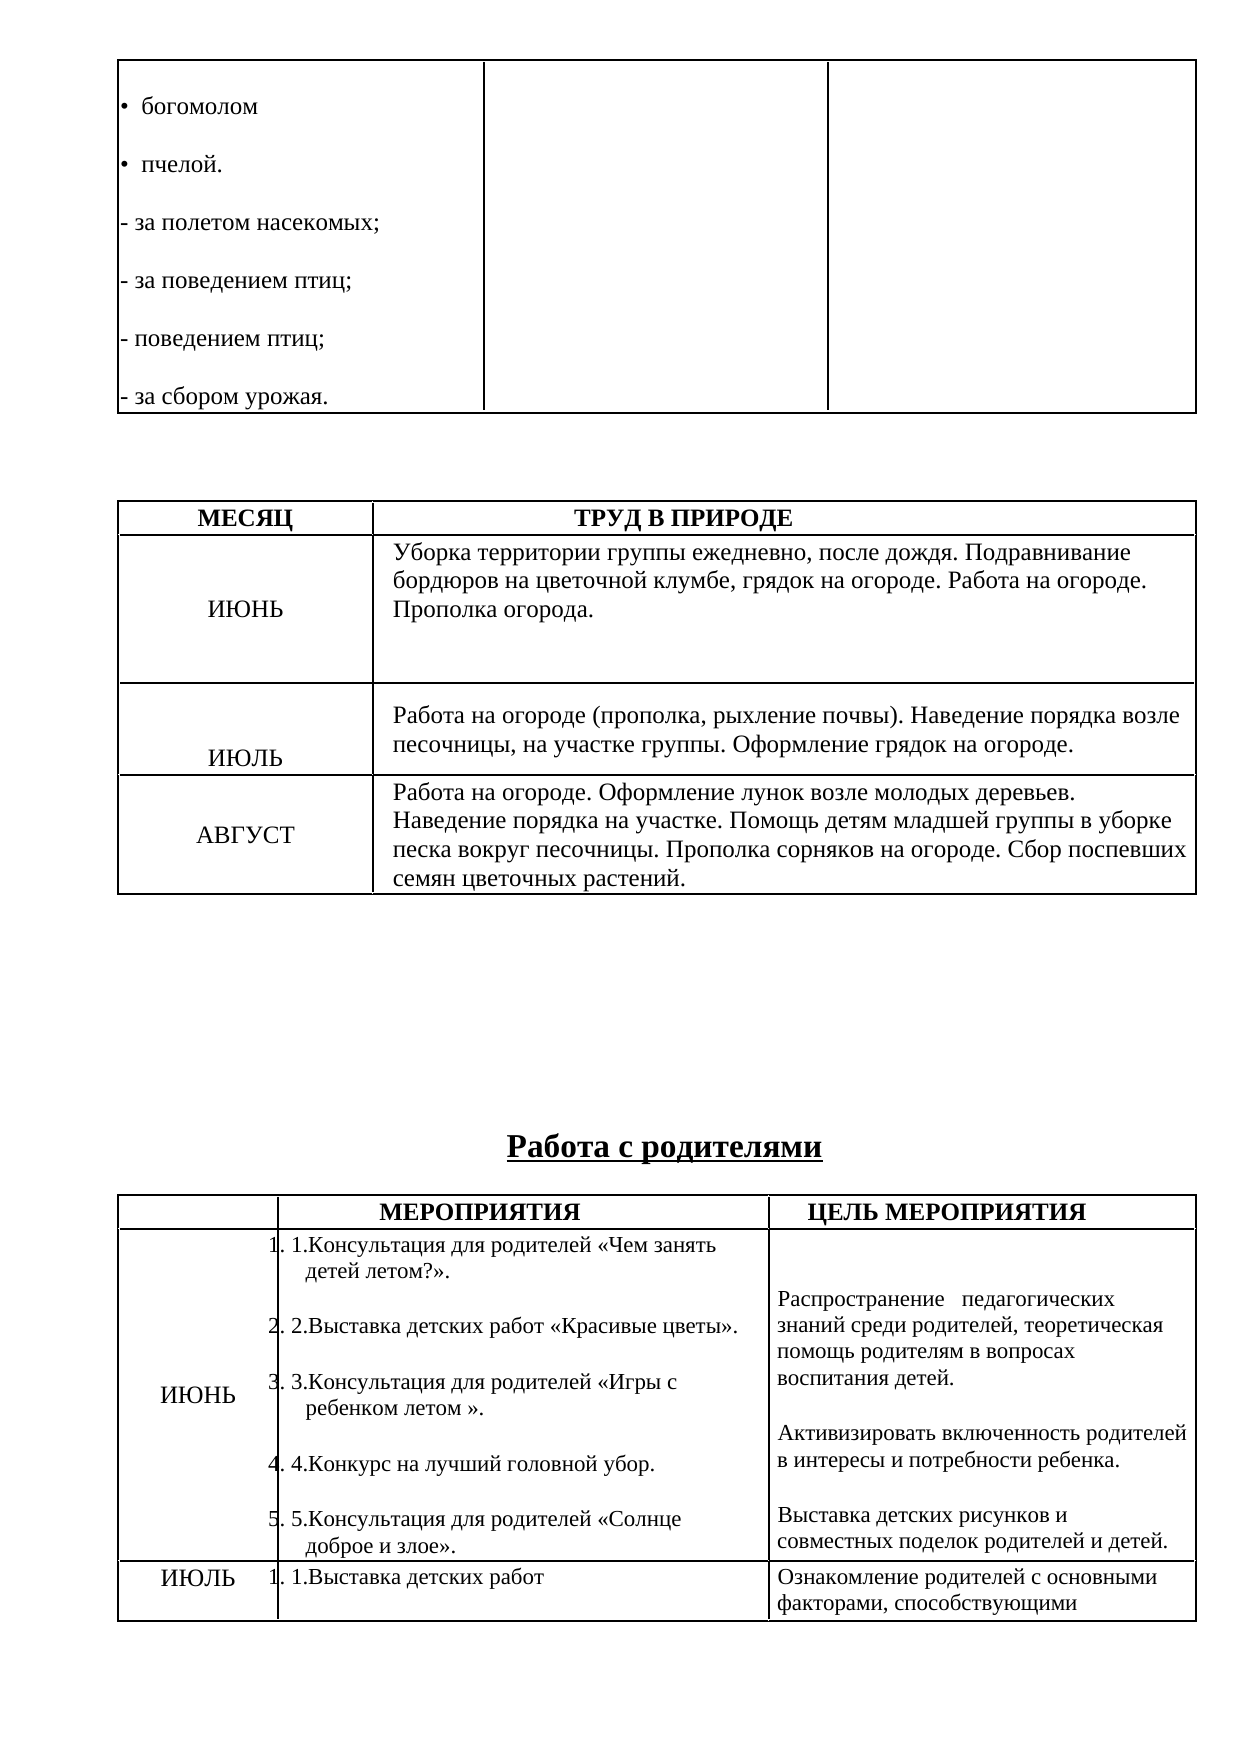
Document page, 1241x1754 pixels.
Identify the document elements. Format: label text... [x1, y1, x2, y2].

text Работа с родителями [177, 1127, 1152, 1165]
table_header МЕРОПРИЯТИЯ [279, 1196, 768, 1227]
table_cell ​ ​ Распространение педагогических знаний среди родителей, теоретическая помощь родителям в вопросах воспитания детей. ​ Активизировать включенность родителей в интересы и потребности ребенка. ​ Выставка детских рисунков и совместных поделок родителей и детей. [770, 1228, 1195, 1560]
table_cell ИЮЛЬ [119, 682, 372, 774]
table_cell ИЮНЬ [119, 1228, 277, 1560]
table_header ЦЕЛЬ МЕРОПРИЯТИЯ [770, 1196, 1195, 1227]
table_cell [119, 61, 484, 411]
table_header ТРУД В ПРИРОДЕ [374, 502, 1195, 533]
table_header МЕСЯЦ [119, 502, 372, 533]
table_cell Уборка территории группы ежедневно, после дождя. Подравнивание бордюров на цветочной клумбе, грядок на огороде. Работа на огороде. Прополка огорода. [374, 534, 1195, 682]
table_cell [278, 1562, 768, 1620]
table_cell ИЮЛЬ [119, 1560, 278, 1620]
table_cell Работа на огороде. Оформление лунок возле молодых деревьев. Наведение порядка на участке. Помощь детям младшей группы в уборке песка вокруг песочницы. Прополка сорняков на огороде. Сбор поспевших семян цветочных растений. [372, 774, 1195, 893]
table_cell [768, 1560, 1195, 1620]
table_cell ИЮНЬ [119, 534, 372, 682]
table_cell Работа на огороде (прополка, рыхление почвы). Наведение порядка возле песочницы, на участке группы. Оформление грядок на огороде. [374, 682, 1195, 774]
table_cell 1.​ 1.Консультация для родителей «Чем занять детей летом?». 2.​ 2.Выставка детских работ «Красивые цветы». 3.​ 3.Консультация для родителей «Игры с ребенком летом ». 4.​ 4.Конкурс на лучший головной убор. 5.​ 5.Консультация для родителей «Солнце доброе и злое». [279, 1230, 768, 1560]
table_header [119, 1196, 277, 1227]
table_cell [484, 61, 828, 411]
table_cell АВГУСТ [119, 774, 372, 893]
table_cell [828, 61, 1195, 411]
